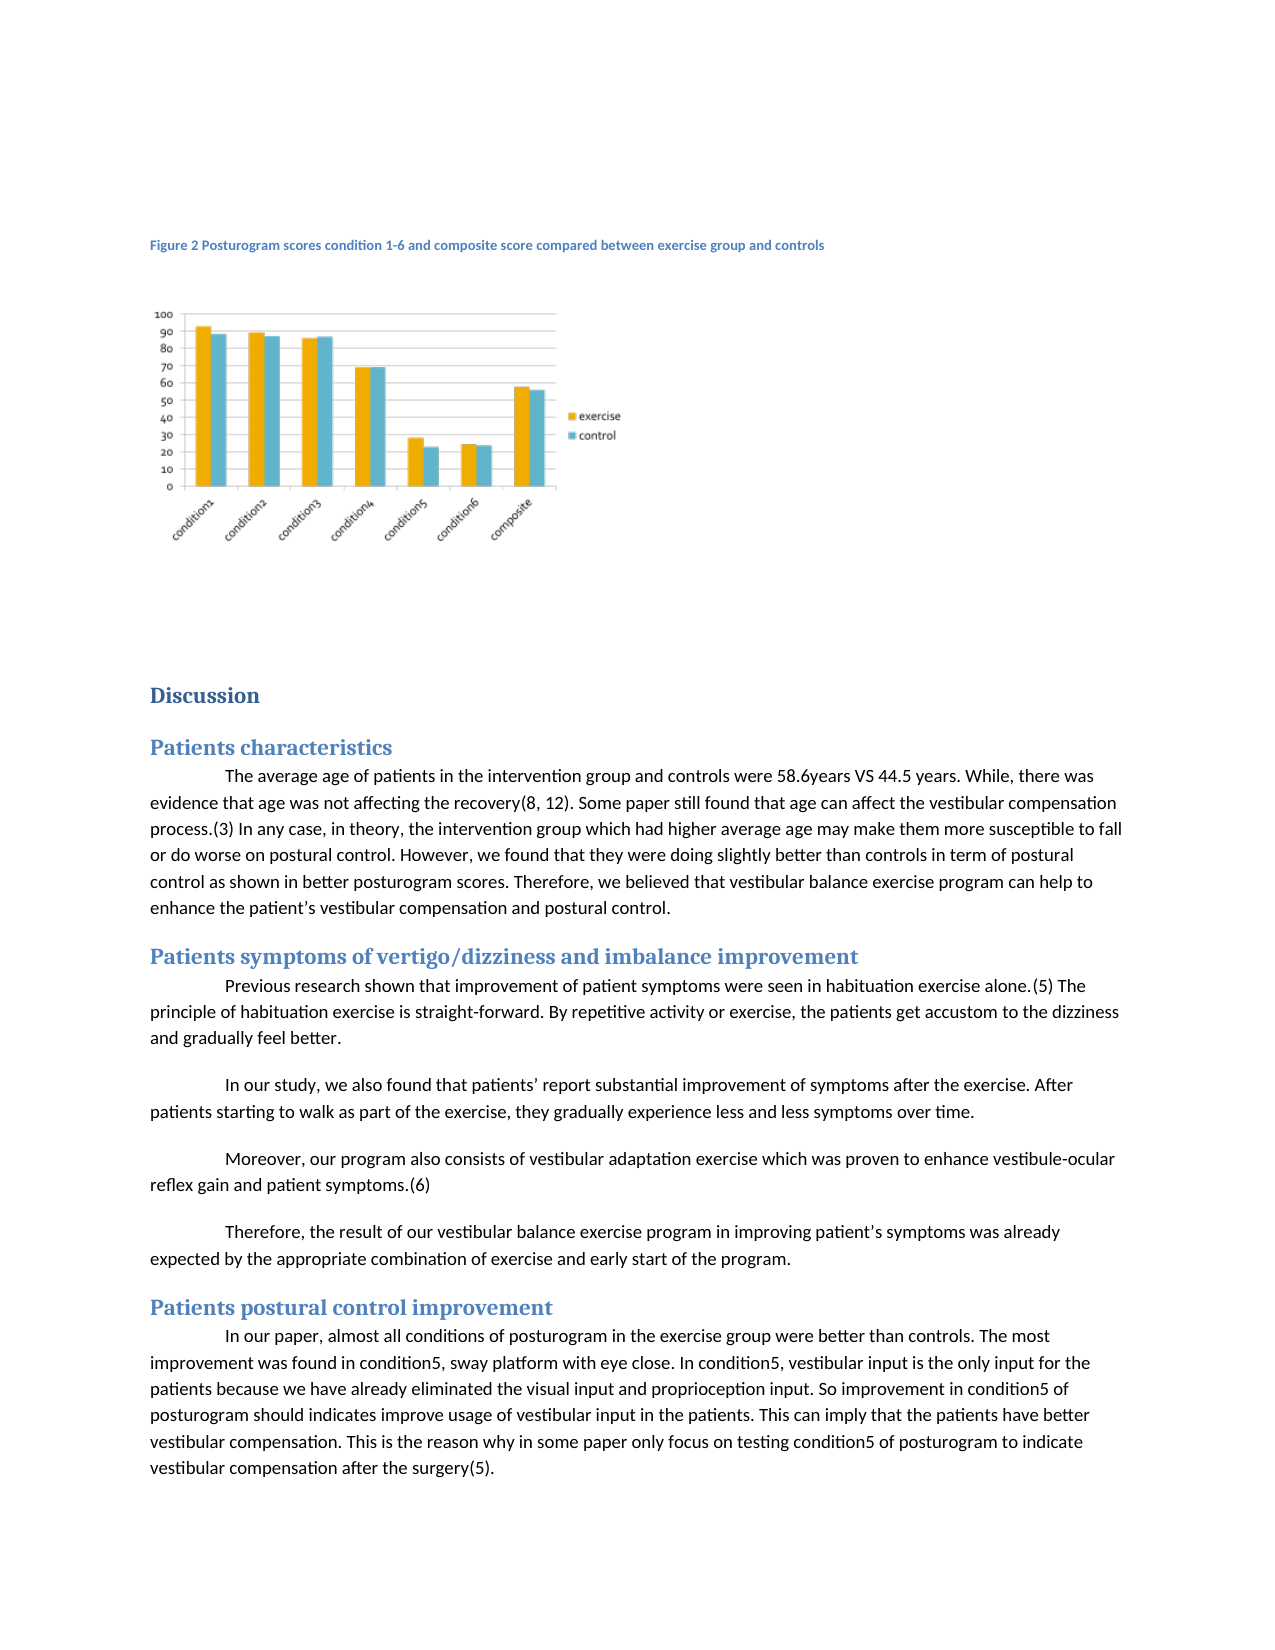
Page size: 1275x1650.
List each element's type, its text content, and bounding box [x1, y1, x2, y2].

subtitle Patients characteristics [150, 734, 1125, 761]
text Previous research shown that improvement of patient symptoms were seen in habituation exercise alone.(5) The principle of habituation exercise is straight-forward. By repetitive activity or exercise, the patients get accustom to the dizziness and gradually feel better. [150, 974, 1125, 1049]
text The average age of patients in the intervention group and controls were 58.6years VS 44.5 years. While, there was evidence that age was not affecting the recovery(8, 12). Some paper still found that age can affect the vestibular compensation process.(3) In any case, in theory, the intervention group which had higher average age may make them more susceptible to fall or do worse on postural control. However, we found that they were doing slightly better than controls in term of postural control as shown in better posturogram scores. Therefore, we believed that vestibular balance exercise program can help to enhance the patient’s vestibular compensation and postural control. [150, 764, 1125, 919]
subtitle Patients symptoms of vertigo/dizziness and imbalance improvement [150, 943, 1125, 970]
text Moreover, our program also consists of vestibular adaptation exercise which was proven to enhance vestibule-ocular reflex gain and patient symptoms.(6) [150, 1147, 1125, 1196]
subtitle Patients postural control improvement [150, 1294, 1125, 1321]
text Therefore, the result of our vestibular balance exercise program in improving patient’s symptoms was already expected by the appropriate combination of exercise and early start of the program. [150, 1221, 1125, 1270]
text In our paper, almost all conditions of posturogram in the exercise group were better than controls. The most improvement was found in condition5, sway platform with eye close. In condition5, vestibular input is the only input for the patients because we have already eliminated the visual input and proprioception input. So improvement in condition5 of posturogram should indicates improve usage of vestibular input in the patients. This can imply that the patients have better vestibular compensation. This is the reason why in some paper only focus on testing condition5 of posturogram to indicate vestibular compensation after the surgery(5). [150, 1324, 1125, 1479]
text In our study, we also found that patients’ report substantial improvement of symptoms after the exercise. After patients starting to walk as part of the exercise, they gradually experience less and less symptoms over time. [150, 1074, 1125, 1123]
picture [150, 303, 628, 549]
subtitle Discussion [150, 683, 1125, 710]
text Figure 2 Posturogram scores condition 1-6 and composite score compared between exercise group and controls [150, 236, 1125, 254]
